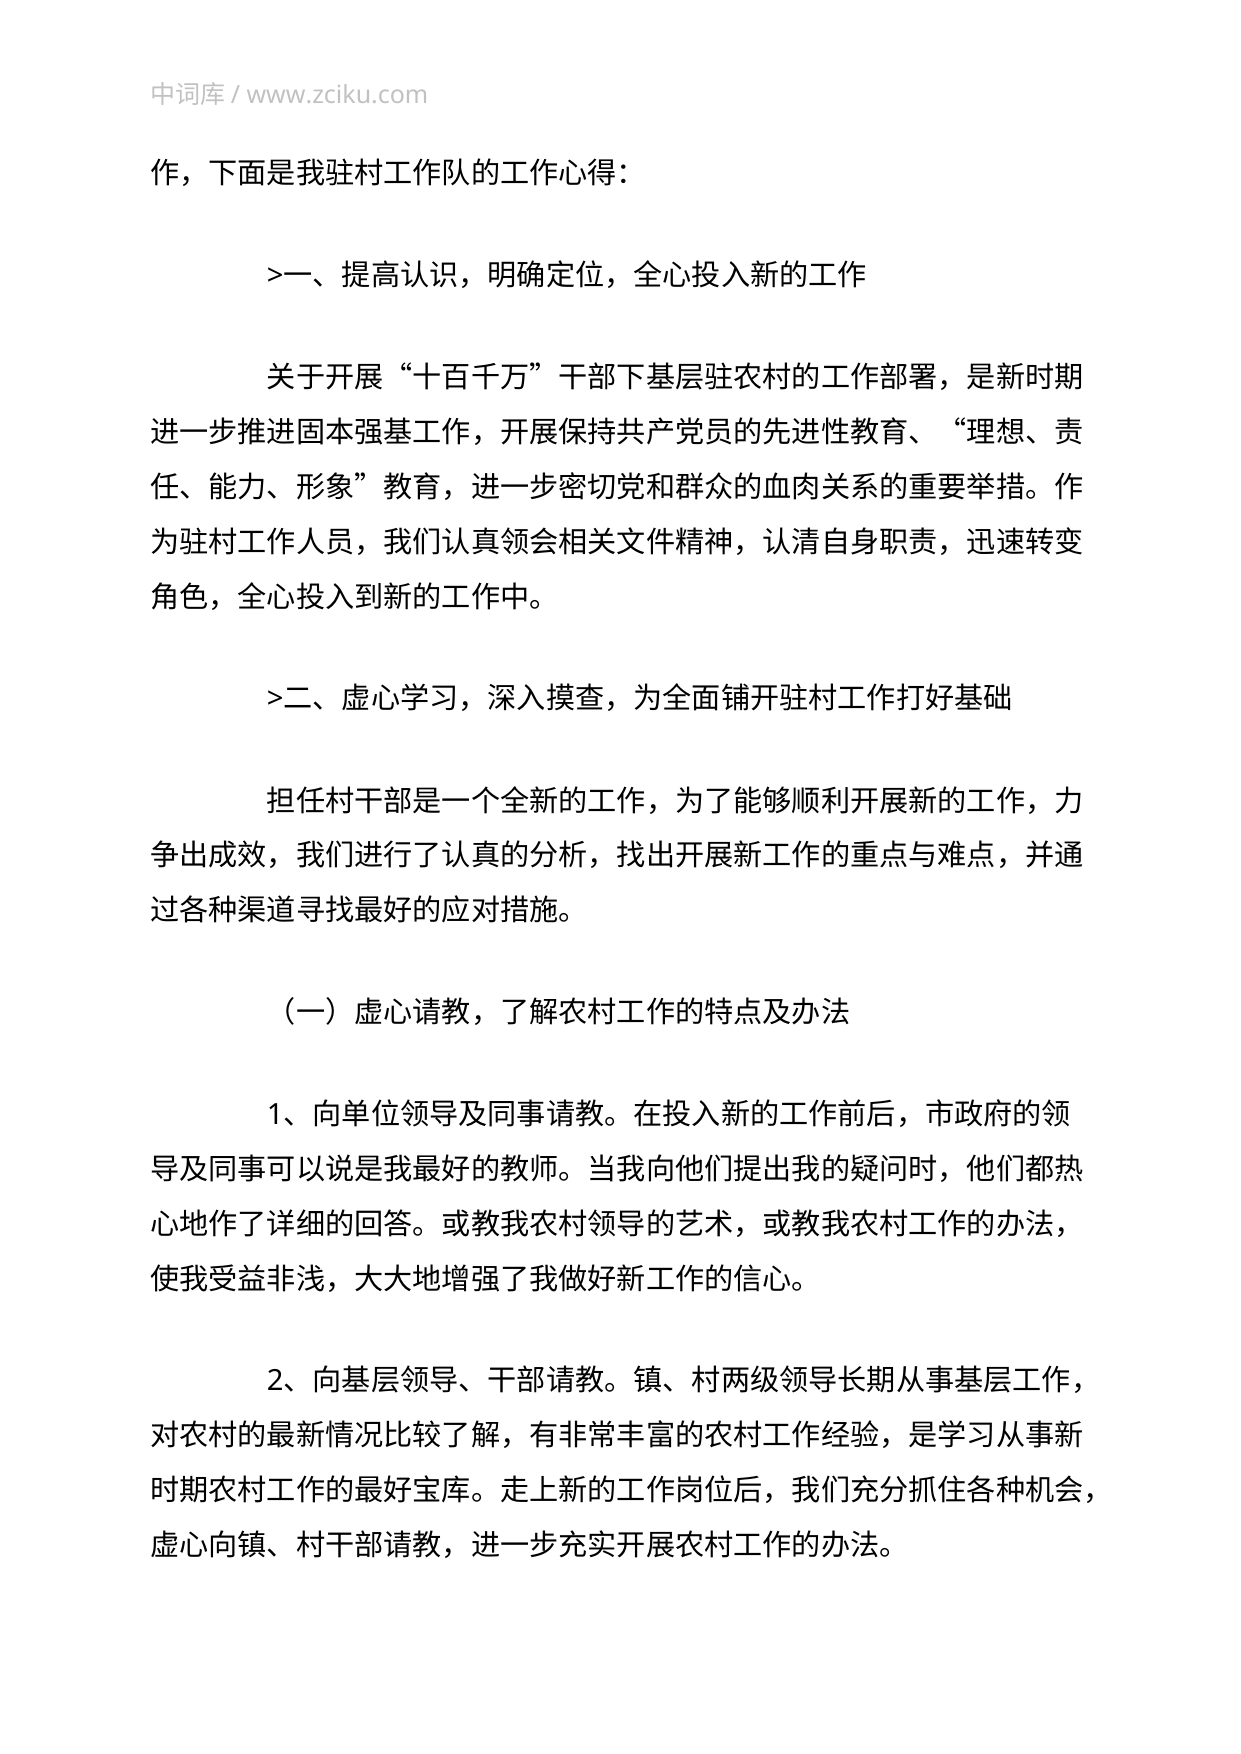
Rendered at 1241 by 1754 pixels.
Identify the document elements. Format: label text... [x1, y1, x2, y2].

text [150, 150, 1090, 192]
text >一、提高认识，明确定位，全心投入新的工作 [150, 252, 1090, 294]
text 关于开展“十百千万”干部下基层驻农村的工作部署，是新时期进一步推进固本强基工作，开展保持共产党员的先进性教育、“理想、责任、能力、形象”教育，进一步密切党和群众的血肉关系的重要举措。作为驻村工作人员，我们认真领会相关文件精神，认清自身职责，迅速转变角色，全心投入到新的工作中。 [150, 354, 1090, 616]
text 担任村干部是一个全新的工作，为了能够顺利开展新的工作，力争出成效，我们进行了认真的分析，找出开展新工作的重点与难点，并通过各种渠道寻找最好的应对措施。 [150, 777, 1090, 929]
text （一）虚心请教，了解农村工作的特点及办法 [150, 989, 1090, 1031]
text 2、向基层领导、干部请教。镇、村两级领导长期从事基层工作，对农村的最新情况比较了解，有非常丰富的农村工作经验，是学习从事新时期农村工作的最好宝库。走上新的工作岗位后，我们充分抓住各种机会，虚心向镇、村干部请教，进一步充实开展农村工作的办法。 [150, 1357, 1090, 1564]
text 1、向单位领导及同事请教。在投入新的工作前后，市政府的领导及同事可以说是我最好的教师。当我向他们提出我的疑问时，他们都热心地作了详细的回答。或教我农村领导的艺术，或教我农村工作的办法，使我受益非浅，大大地增强了我做好新工作的信心。 [150, 1090, 1090, 1297]
text >二、虚心学习，深入摸查，为全面铺开驻村工作打好基础 [150, 675, 1090, 717]
